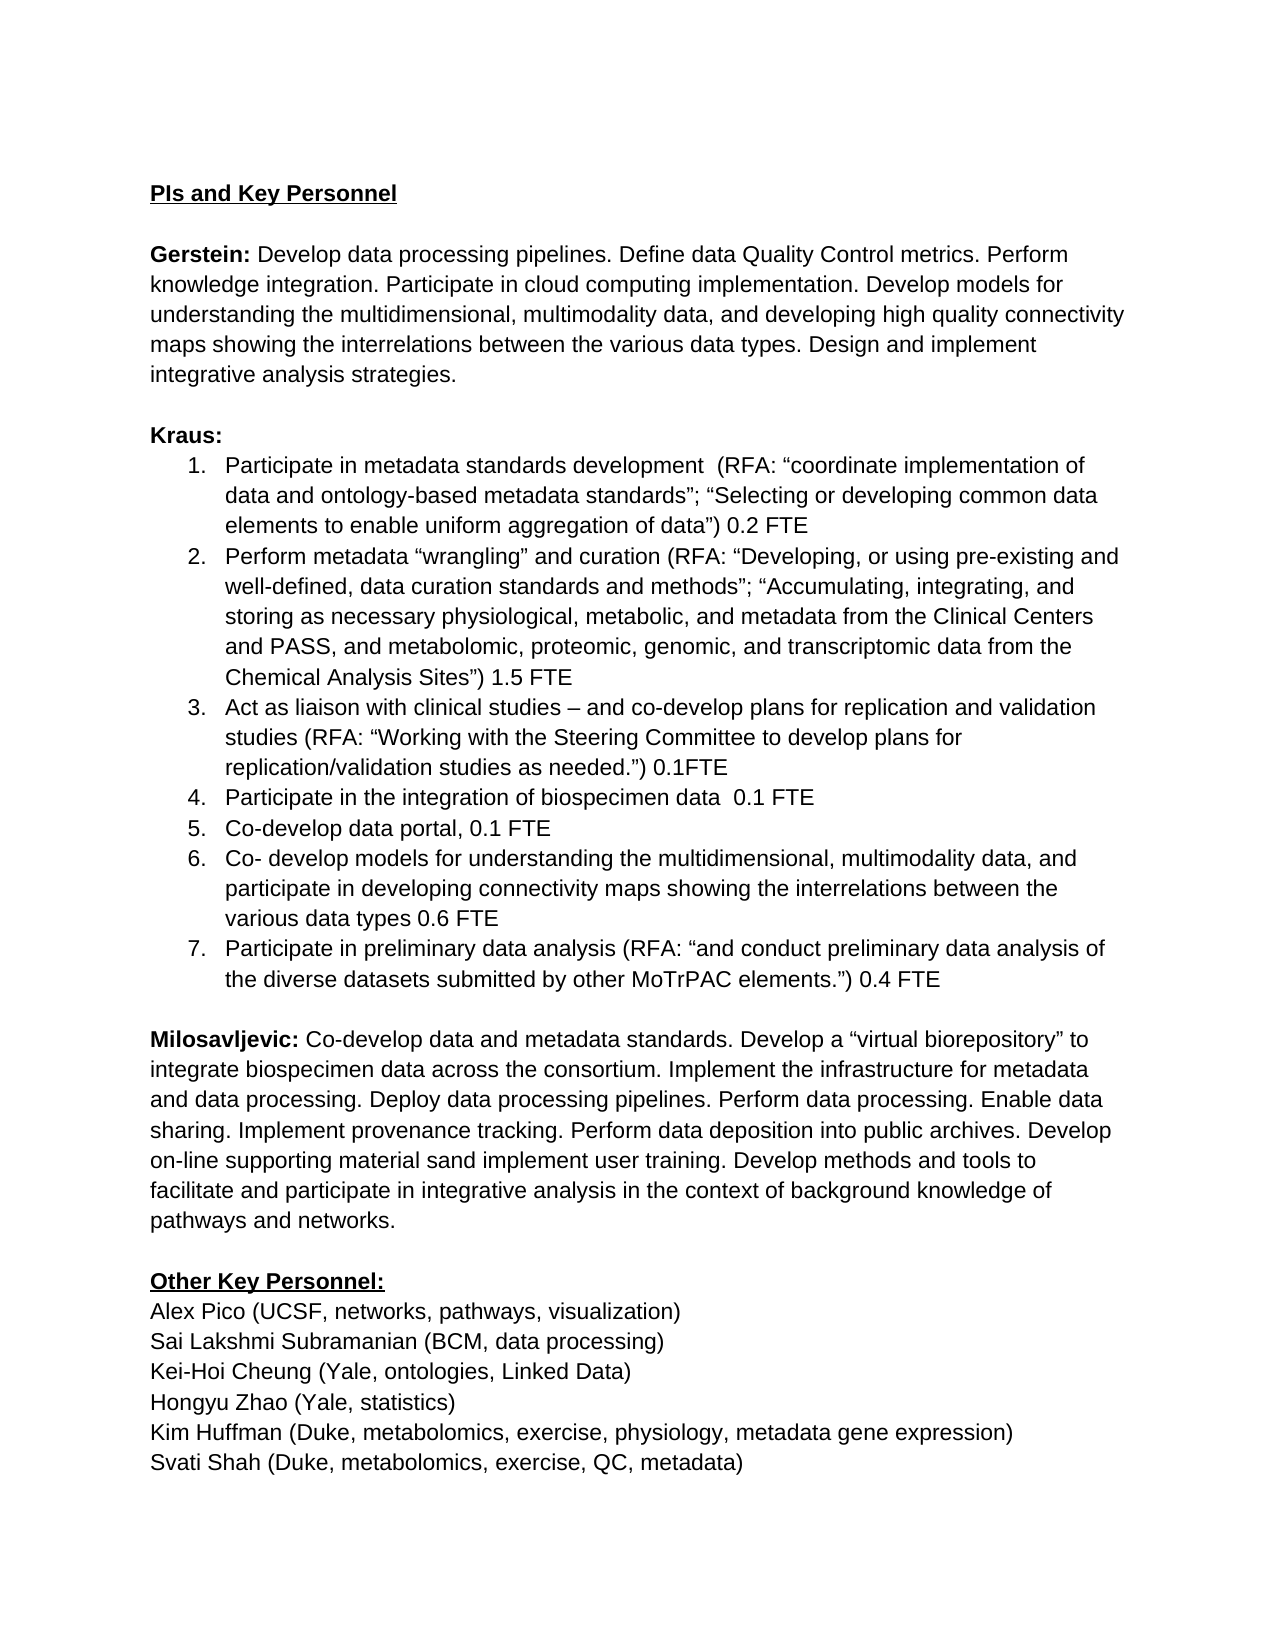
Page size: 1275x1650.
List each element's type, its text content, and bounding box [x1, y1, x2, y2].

text Gerstein: Develop data processing pipelines. Define data Quality Control metrics. Perform knowledge integration. Participate in cloud computing implementation. Develop models for understanding the multidimensional, multimodality data, and developing high quality connectivity maps showing the interrelations between the various data types. Design and implement integrative analysis strategies. [150, 241, 1125, 388]
list Participate in preliminary data analysis (RFA: “and conduct preliminary data analysis of the diverse datasets submitted by other MoTrPAC elements.”) 0.4 FTE [187, 935, 1125, 992]
list Co-develop data portal, 0.1 FTE [187, 814, 1125, 841]
text PIs and Key Personnel [150, 180, 1125, 207]
text Alex Pico (UCSF, networks, pathways, visualization) [150, 1298, 1125, 1324]
list Perform metadata “wrangling” and curation (RFA: “Developing, or using pre-existing and well-defined, data curation standards and methods”; “Accumulating, integrating, and storing as necessary physiological, metabolic, and metadata from the Clinical Centers and PASS, and metabolomic, proteomic, genomic, and transcriptomic data from the Chemical Analysis Sites”) 1.5 FTE [187, 543, 1125, 690]
text Kei-Hoi Cheung (Yale, ontologies, Linked Data) [150, 1358, 1125, 1385]
text Hongyu Zhao (Yale, statistics) [150, 1388, 1125, 1415]
text Svati Shah (Duke, metabolomics, exercise, QC, metadata) [150, 1449, 1125, 1475]
list Co- develop models for understanding the multidimensional, multimodality data, and participate in developing connectivity maps showing the interrelations between the various data types 0.6 FTE [187, 845, 1125, 932]
list Participate in metadata standards development (RFA: “coordinate implementation of data and ontology-based metadata standards”; “Selecting or developing common data elements to enable uniform aggregation of data”) 0.2 FTE [187, 452, 1125, 539]
text Milosavljevic: Co-develop data and metadata standards. Develop a “virtual biorepository” to integrate biospecimen data across the consortium. Implement the infrastructure for metadata and data processing. Deploy data processing pipelines. Perform data processing. Enable data sharing. Implement provenance tracking. Perform data deposition into public archives. Develop on-line supporting material sand implement user training. Develop methods and tools to facilitate and participate in integrative analysis in the context of background knowledge of pathways and networks. [150, 1026, 1125, 1234]
list Act as liaison with clinical studies – and co-develop plans for replication and validation studies (RFA: “Working with the Steering Committee to develop plans for replication/validation studies as needed.”) 0.1FTE [187, 694, 1125, 781]
text Other Key Personnel: [150, 1268, 1125, 1294]
list Participate in the integration of biospecimen data 0.1 FTE [187, 784, 1125, 811]
text Sai Lakshmi Subramanian (BCM, data processing) [150, 1328, 1125, 1354]
text Kraus: [150, 422, 1125, 448]
text Kim Huffman (Duke, metabolomics, exercise, physiology, metadata gene expression) [150, 1419, 1125, 1445]
